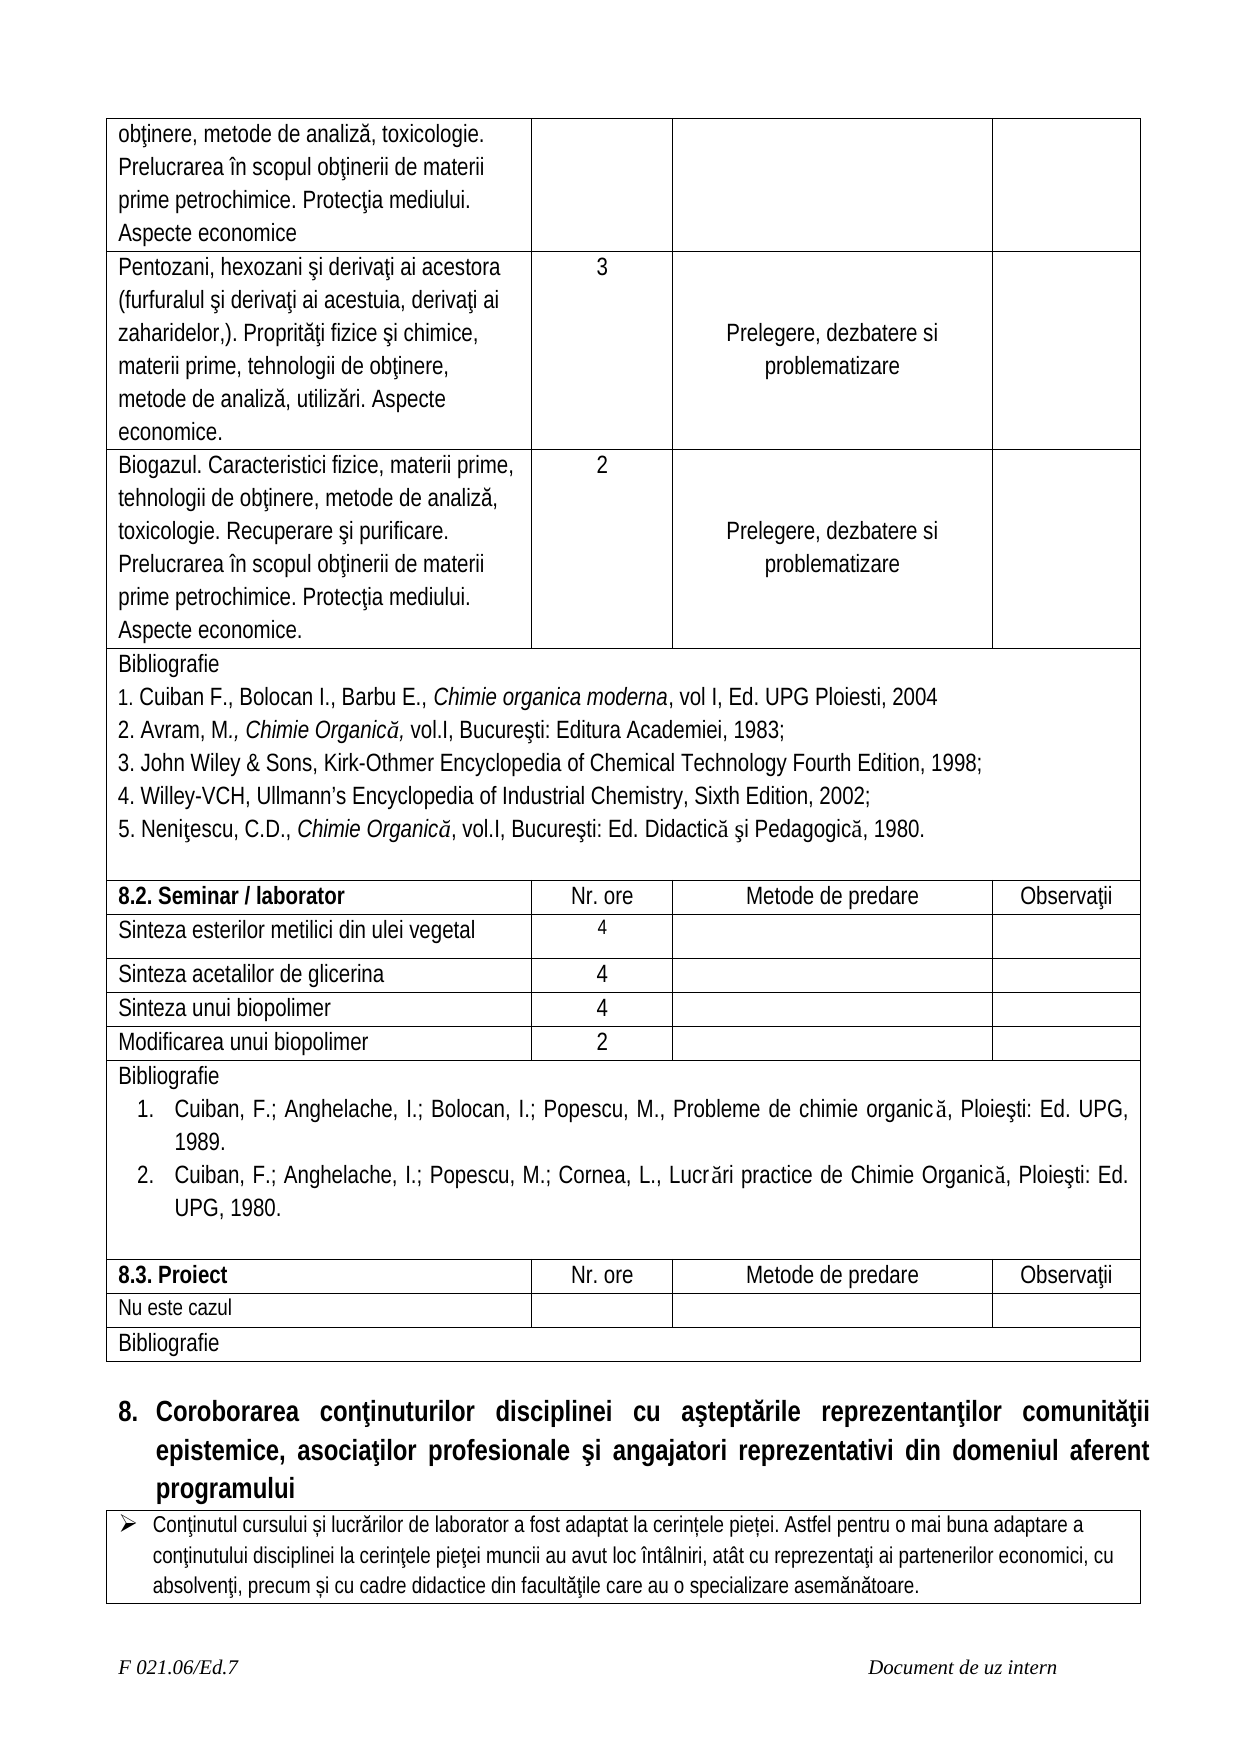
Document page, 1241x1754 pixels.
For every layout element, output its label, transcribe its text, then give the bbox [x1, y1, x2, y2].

table_cell Sinteza acetalilor de glicerina [107, 959, 531, 992]
table_cell Bibliografie 1. Cuiban F., Bolocan I., Barbu E., Chimie organica moderna, vol I, Ed. UPG Ploiesti, 2004 2. Avram, M., Chimie Organic, vol.I, Bucureşti: Editura Academiei, 1983; 3. John Wiley & Sons, Kirk-Othmer Encyclopedia of Chemical Technology Fourth Edition, 1998; 4. Willey-VCH, Ullmann’s Encyclopedia of Industrial Chemistry, Sixth Edition, 2002; 5. Neniescu, C.D., Chimie Organic, vol.I, Bucureşti: Ed. Didactic i Pedagogic, 1980. [107, 649, 1140, 880]
table_cell Biogazul. Caracteristici fizice, materii prime, tehnologii de obţinere, metode de analiză, toxicologie. Recuperare şi purificare. Prelucrarea în scopul obţinerii de materii prime petrochimice. Protecţia mediului. Aspecte economice. [107, 450, 531, 648]
table_cell [673, 1027, 992, 1059]
table_cell [532, 1294, 672, 1327]
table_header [107, 1511, 1140, 1602]
table_cell Prelegere, dezbatere si problematizare [673, 450, 992, 648]
table_cell 4 [532, 959, 672, 992]
table_cell [993, 252, 1140, 449]
table_cell [673, 993, 992, 1026]
table_cell Pentozani, hexozani şi derivaţi ai acestora (furfuralul şi derivaţi ai acestuia, derivaţi ai zaharidelor,). Proprităţi fizice şi chimice, materii prime, tehnologii de obţinere, metode de analiză, utilizări. Aspecte economice. [107, 252, 531, 449]
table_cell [107, 119, 531, 251]
table_cell Bibliografie Cuiban, F.; Anghelache, I.; Bolocan, I.; Popescu, M., Probleme de chimie organic, Ploieşti: Ed. UPG, 1989. Cuiban, F.; Anghelache, I.; Popescu, M.; Cornea, L., Lucrri practice de Chimie Organic, Ploieşti: Ed. UPG, 1980. [107, 1061, 1140, 1259]
table_cell [993, 119, 1140, 251]
table_cell Observaţii [993, 881, 1140, 914]
table_cell 2 [532, 1027, 672, 1059]
table_cell [993, 959, 1140, 992]
table_cell [673, 1294, 992, 1327]
table_cell 3 [532, 252, 672, 449]
table_cell Bibliografie [107, 1328, 1140, 1361]
table_cell Metode de predare [673, 881, 992, 914]
table_cell Nr. ore [532, 1260, 672, 1293]
table_cell Prelegere, dezbatere si problematizare [673, 252, 992, 449]
table_cell Observaţii [993, 1260, 1140, 1293]
table_cell [993, 993, 1140, 1026]
list Coroborarea conţinuturilor disciplinei cu aşteptările reprezentanţilor comunităţii epistemice, asociaţilor profesionale şi angajatori reprezentativi din domeniul aferent programului [118, 1394, 1152, 1505]
table_cell [673, 959, 992, 992]
table_cell 8.3. Proiect [107, 1260, 531, 1293]
table_cell [993, 1027, 1140, 1059]
table_cell Sinteza esterilor metilici din ulei vegetal [107, 915, 531, 958]
table_cell 8.2. Seminar / laborator [107, 881, 531, 914]
table_cell Nu este cazul [107, 1294, 531, 1327]
table_cell [993, 1294, 1140, 1327]
table_cell 2 [532, 119, 672, 251]
table_cell Modificarea unui biopolimer [107, 1027, 531, 1059]
table_cell 4 [532, 915, 672, 958]
table_cell Nr. ore [532, 881, 672, 914]
table_cell 4 [532, 993, 672, 1026]
table_cell 2 [532, 450, 672, 648]
table_cell [993, 450, 1140, 648]
table_cell [673, 915, 992, 958]
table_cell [673, 119, 992, 251]
table_cell Sinteza unui biopolimer [107, 993, 531, 1026]
table_cell Metode de predare [673, 1260, 992, 1293]
table_cell [993, 915, 1140, 958]
